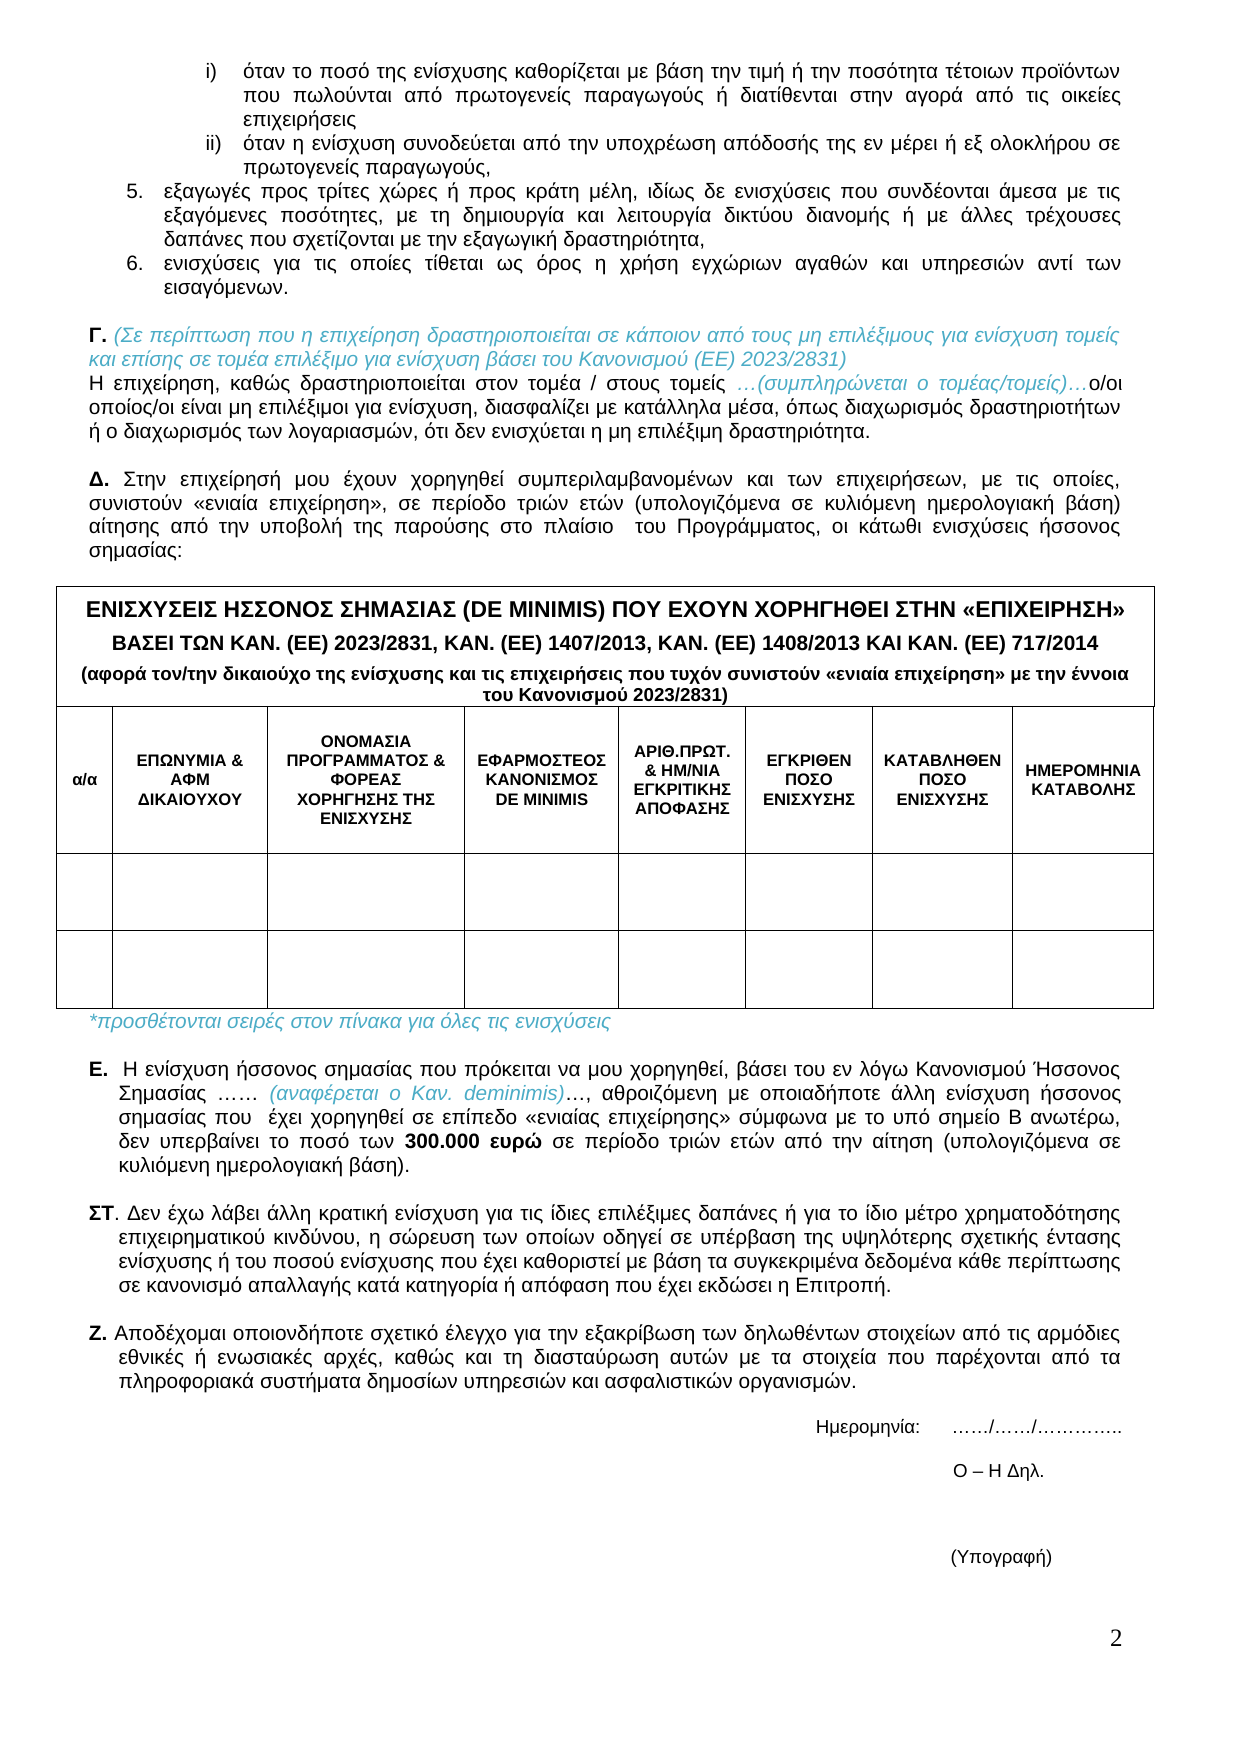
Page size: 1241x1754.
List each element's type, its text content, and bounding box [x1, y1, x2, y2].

table_cell ΟΝΟΜΑΣΙΑ ΠΡΟΓΡΑΜΜΑΤΟΣ & ΦΟΡΕΑΣ ΧΟΡΗΓΗΣΗΣ ΤΗΣ ΕΝΙΣΧΥΣΗΣ [268, 707, 464, 853]
text Δ. Στην επιχείρησή μου έχουν χορηγηθεί συμπεριλαμβανομένων και των επιχειρήσεων, με τις οποίες, συνιστούν «ενιαία επιχείρηση», σε περίοδο τριών ετών (υπολογιζόμενα σε κυλιόμενη ημερολογιακή βάση) αίτησης από την υποβολή της παρούσης στο πλαίσιο του Προγράμματος, οι κάτωθι ενισχύσεις ήσσονος σημασίας: [89, 466, 1122, 562]
table_cell [268, 931, 464, 1008]
text Γ. (Σε περίπτωση που η επιχείρηση δραστηριοποιείται σε κάποιον από τους μη επιλέξιμους για ενίσχυση τομείς και επίσης σε τομέα επιλέξιμο για ενίσχυση βάσει του Κανονισμού (ΕΕ) 2023/2831) [89, 323, 1122, 371]
list ενισχύσεις για τις οποίες τίθεται ως όρος η χρήση εγχώριων αγαθών και υπηρεσιών αντί των εισαγόμενων. [126, 251, 1122, 299]
table_cell ΕΦΑΡΜΟΣΤΕΟΣ ΚΑΝΟΝΙΣΜΟΣ DE MINIMIS [465, 707, 618, 853]
table_cell [619, 854, 745, 930]
text (Υπογραφή) [839, 1546, 1122, 1567]
table_cell ΗΜΕΡΟΜΗΝΙΑ ΚΑΤΑΒΟΛΗΣ [1013, 707, 1153, 853]
table_cell [465, 854, 618, 930]
table_cell α/α [57, 707, 112, 853]
text Η επιχείρηση, καθώς δραστηριοποιείται στον τομέα / στους τομείς …(συμπληρώνεται ο τομέας/τομείς)…ο/οι οποίος/οι είναι μη επιλέξιμοι για ενίσχυση, διασφαλίζει με κατάλληλα μέσα, όπως διαχωρισμός δραστηριοτήτων ή ο διαχωρισμός των λογαριασμών, ότι δεν ενισχύεται η μη επιλέξιμη δραστηριότητα. [89, 371, 1122, 442]
list εξαγωγές προς τρίτες χώρες ή προς κράτη μέλη, ιδίως δε ενισχύσεις που συνδέονται άμεσα με τις εξαγόμενες ποσότητες, με τη δημιουργία και λειτουργία δικτύου διανομής ή με άλλες τρέχουσες δαπάνες που σχετίζονται με την εξαγωγική δραστηριότητα, [126, 179, 1122, 251]
table_cell [113, 854, 267, 930]
table_header ΕΝΙΣΧΥΣΕΙΣ ΗΣΣΟΝΟΣ ΣΗΜΑΣΙΑΣ (DE MINIMIS) ΠΟΥ ΕΧΟΥΝ ΧΟΡΗΓΗΘΕΙ ΣΤΗΝ «ΕΠΙΧΕΙΡΗΣΗ» ΒΑΣΕΙ ΤΩΝ ΚΑΝ. (ΕΕ) 2023/2831, ΚΑΝ. (ΕΕ) 1407/2013, ΚΑΝ. (ΕΕ) 1408/2013 ΚΑΙ ΚΑΝ. (ΕΕ) 717/2014 (αφορά τον/την δικαιούχο της ενίσχυσης και τις επιχειρήσεις που τυχόν συνιστούν «ενιαία επιχείρηση» με την έννοια του Κανονισμού 2023/2831) [57, 587, 1154, 706]
text *προσθέτονται σειρές στον πίνακα για όλες τις ενισχύσεις [89, 1009, 1122, 1033]
table_cell ΕΠΩΝΥΜΙΑ & ΑΦΜ ΔΙΚΑΙΟΥΧΟΥ [113, 707, 267, 853]
text Ζ. Αποδέχομαι οποιονδήποτε σχετικό έλεγχο για την εξακρίβωση των δηλωθέντων στοιχείων από τις αρμόδιες εθνικές ή ενωσιακές αρχές, καθώς και τη διασταύρωση αυτών με τα στοιχεία που παρέχονται από τα πληροφοριακά συστήματα δημοσίων υπηρεσιών και ασφαλιστικών οργανισμών. [89, 1321, 1122, 1392]
table_cell [873, 854, 1012, 930]
table_cell [113, 931, 267, 1008]
table_cell [268, 854, 464, 930]
table_cell ΚΑΤΑΒΛΗΘΕΝ ΠΟΣΟ ΕΝΙΣΧΥΣΗΣ [873, 707, 1012, 853]
table_cell [873, 931, 1012, 1008]
table_cell [746, 854, 872, 930]
text Ε. Η ενίσχυση ήσσονος σημασίας που πρόκειται να μου χορηγηθεί, βάσει του εν λόγω Κανονισμού Ήσσονος Σημασίας …… (αναφέρεται ο Καν. deminimis)…, αθροιζόμενη με οποιαδήποτε άλλη ενίσχυση ήσσονος σημασίας που έχει χορηγηθεί σε επίπεδο «ενιαίας επιχείρησης» σύμφωνα με το υπό σημείο Β ανωτέρω, δεν υπερβαίνει το ποσό των 300.000 ευρώ σε περίοδο τριών ετών από την αίτηση (υπολογιζόμενα σε κυλιόμενη ημερολογιακή βάση). [89, 1057, 1122, 1177]
table_cell [746, 931, 872, 1008]
table_cell ΑΡΙΘ.ΠΡΩΤ. & ΗΜ/ΝΙΑ ΕΓΚΡΙΤΙΚΗΣ ΑΠΟΦΑΣΗΣ [619, 707, 745, 853]
list όταν η ενίσχυση συνοδεύεται από την υποχρέωση απόδοσής της εν μέρει ή εξ ολοκλήρου σε πρωτογενείς παραγωγούς, [205, 131, 1122, 179]
table_cell [57, 931, 112, 1008]
list όταν το ποσό της ενίσχυσης καθορίζεται με βάση την τιμή ή την ποσότητα τέτοιων προϊόντων που πωλούνται από πρωτογενείς παραγωγούς ή διατίθενται στην αγορά από τις οικείες επιχειρήσεις [205, 59, 1122, 131]
text Ο – Η Δηλ. [839, 1459, 1122, 1481]
table_cell [1013, 854, 1153, 930]
text ΣΤ. Δεν έχω λάβει άλλη κρατική ενίσχυση για τις ίδιες επιλέξιμες δαπάνες ή για το ίδιο μέτρο χρηματοδότησης επιχειρηματικού κινδύνου, η σώρευση των οποίων οδηγεί σε υπέρβαση της υψηλότερης σχετικής έντασης ενίσχυσης ή του ποσού ενίσχυσης που έχει καθοριστεί με βάση τα συγκεκριμένα δεδομένα κάθε περίπτωσης σε κανονισμό απαλλαγής κατά κατηγορία ή απόφαση που έχει εκδώσει η Επιτροπή. [89, 1201, 1122, 1297]
table_cell [619, 931, 745, 1008]
table_cell [57, 854, 112, 930]
table_cell ΕΓΚΡΙΘΕΝ ΠΟΣΟ ΕΝΙΣΧΥΣΗΣ [746, 707, 872, 853]
text Ημερομηνία: ……/……/………….. [89, 1416, 1122, 1438]
table_cell [465, 931, 618, 1008]
table_cell [1013, 931, 1153, 1008]
